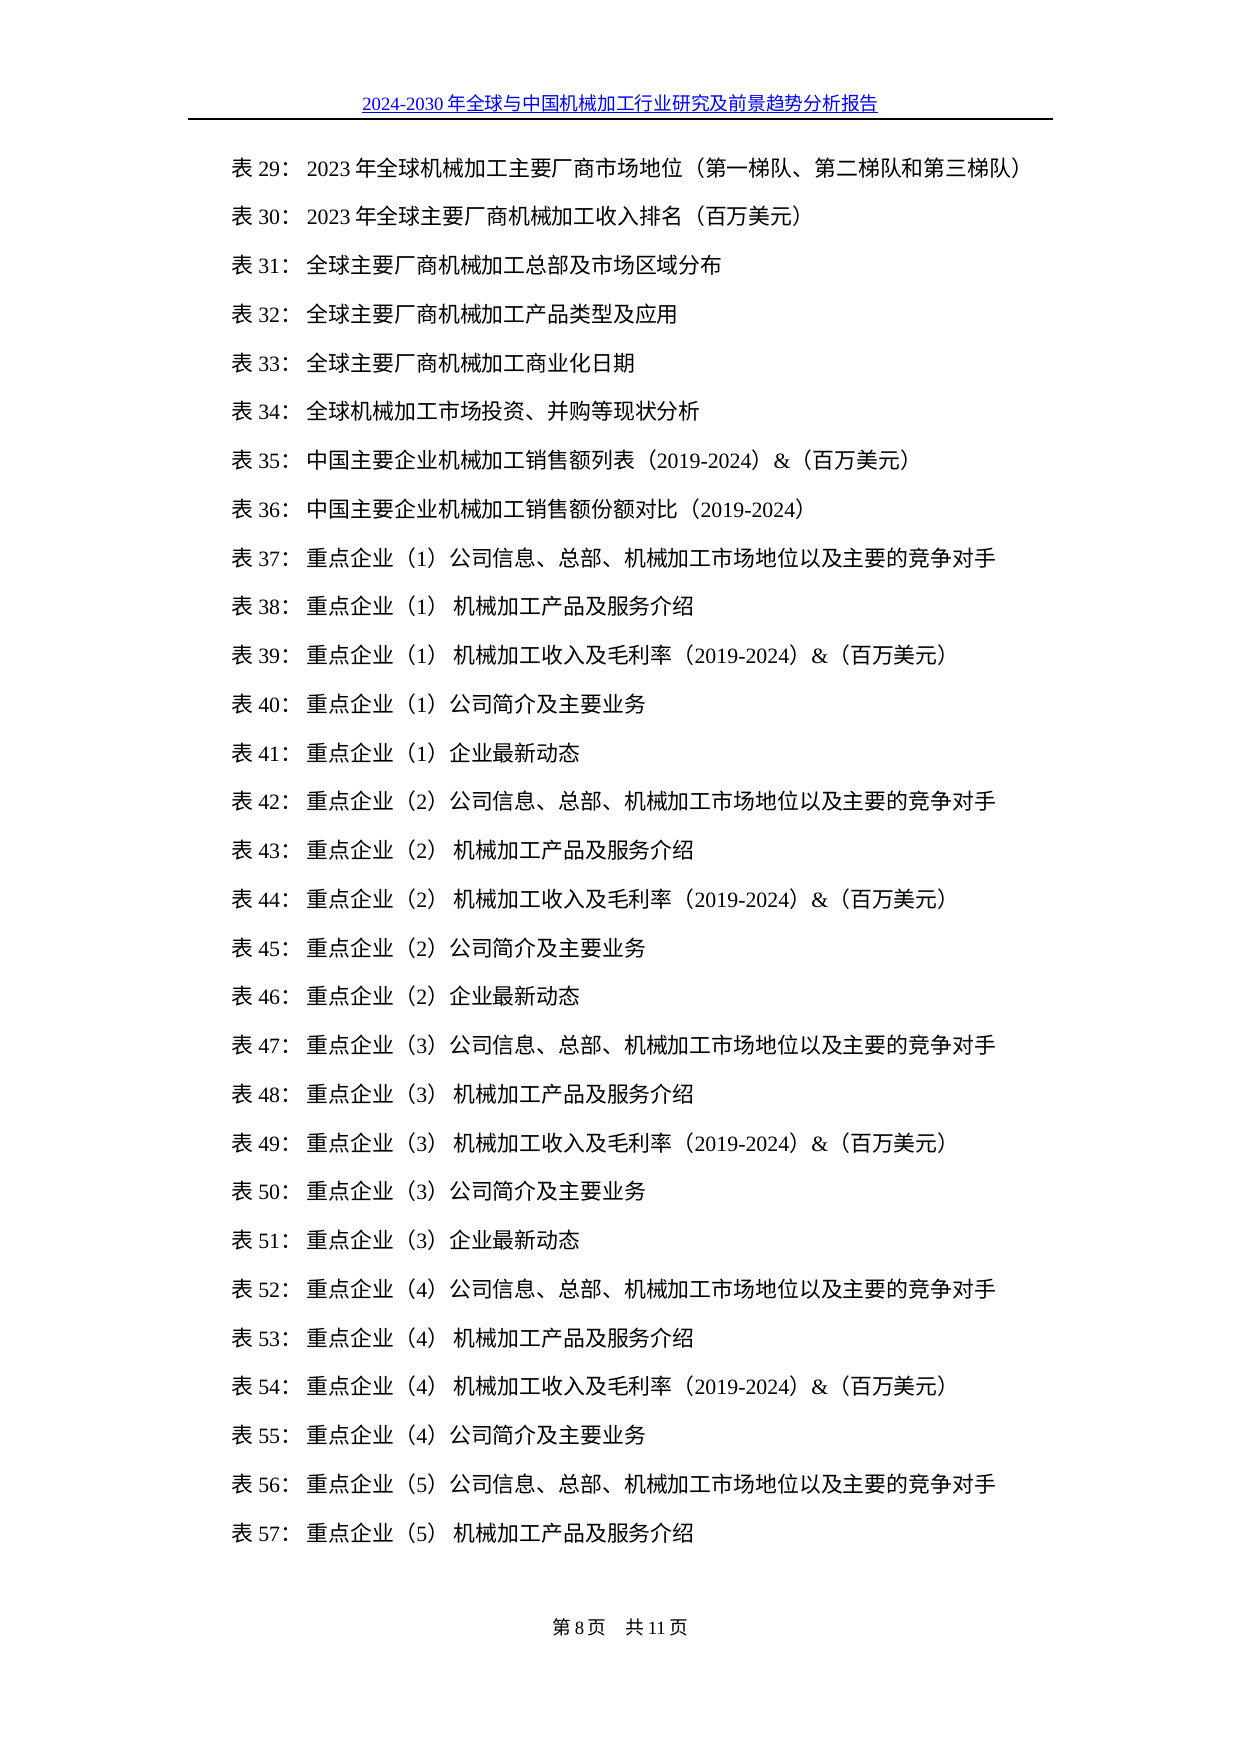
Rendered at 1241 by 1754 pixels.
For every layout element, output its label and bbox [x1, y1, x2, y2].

text [187, 150, 1053, 1548]
